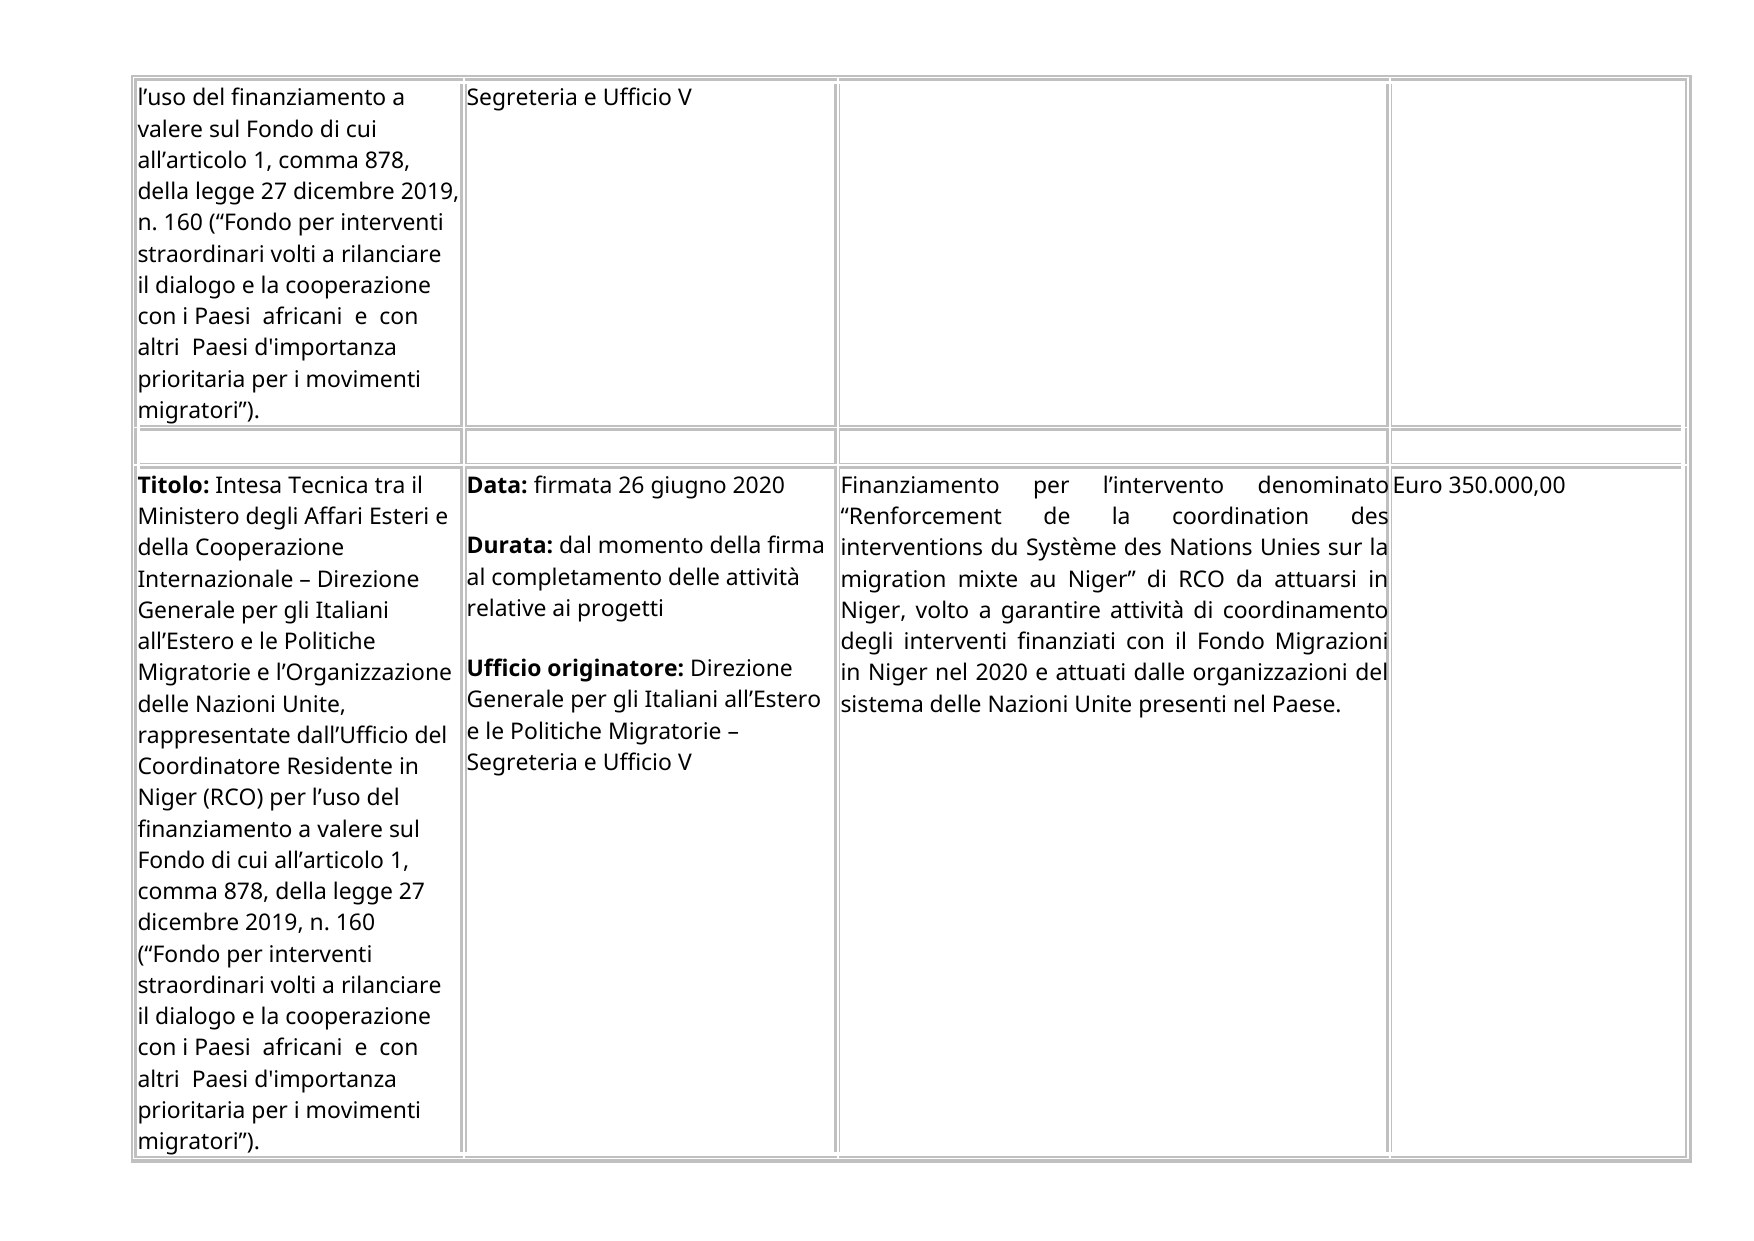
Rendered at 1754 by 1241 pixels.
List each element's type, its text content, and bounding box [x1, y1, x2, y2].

table_cell Titolo: Intesa Tecnica tra il Ministero degli Affari Esteri e della Cooperazione Internazionale – Direzione Generale per gli Italiani all’Estero e le Politiche Migratorie e l’Organizzazione delle Nazioni Unite, rappresentate dall’Ufficio del Coordinatore Residente in Niger (RCO) per l’uso del finanziamento a valere sul Fondo di cui all’articolo 1, comma 878, della legge 27 dicembre 2019, n. 160 (“Fondo per interventi straordinari volti a rilanciare il dialogo e la cooperazione con i Paesi africani e con altri Paesi d'importanza prioritaria per i movimenti migratori”). [134, 463, 463, 1156]
table_cell [134, 425, 463, 462]
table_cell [137, 81, 463, 425]
table_cell Finanziamento per l’intervento denominato “Renforcement de la coordination des interventions du Système des Nations Unies sur la migration mixte au Niger” di RCO da attuarsi in Niger, volto a garantire attività di coordinamento degli interventi finanziati con il Fondo Migrazioni in Niger nel 2020 e attuati dalle organizzazioni del sistema delle Nazioni Unite presenti nel Paese. [837, 463, 1389, 1156]
table_cell [467, 431, 834, 462]
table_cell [837, 77, 1389, 425]
table_cell Data: firmata 26 giugno 2020 Durata: dal momento della firma al completamento delle attività relative ai progetti Ufficio originatore: Direzione Generale per gli Italiani all’Estero e le Politiche Migratorie – Segreteria e Ufficio V [463, 463, 837, 1156]
table_cell [840, 431, 1386, 462]
table_cell Euro 1.000.000,00 [1389, 77, 1688, 425]
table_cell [463, 77, 837, 425]
table_cell Euro 350.000,00 [1389, 463, 1688, 1156]
table_cell [1389, 425, 1688, 462]
